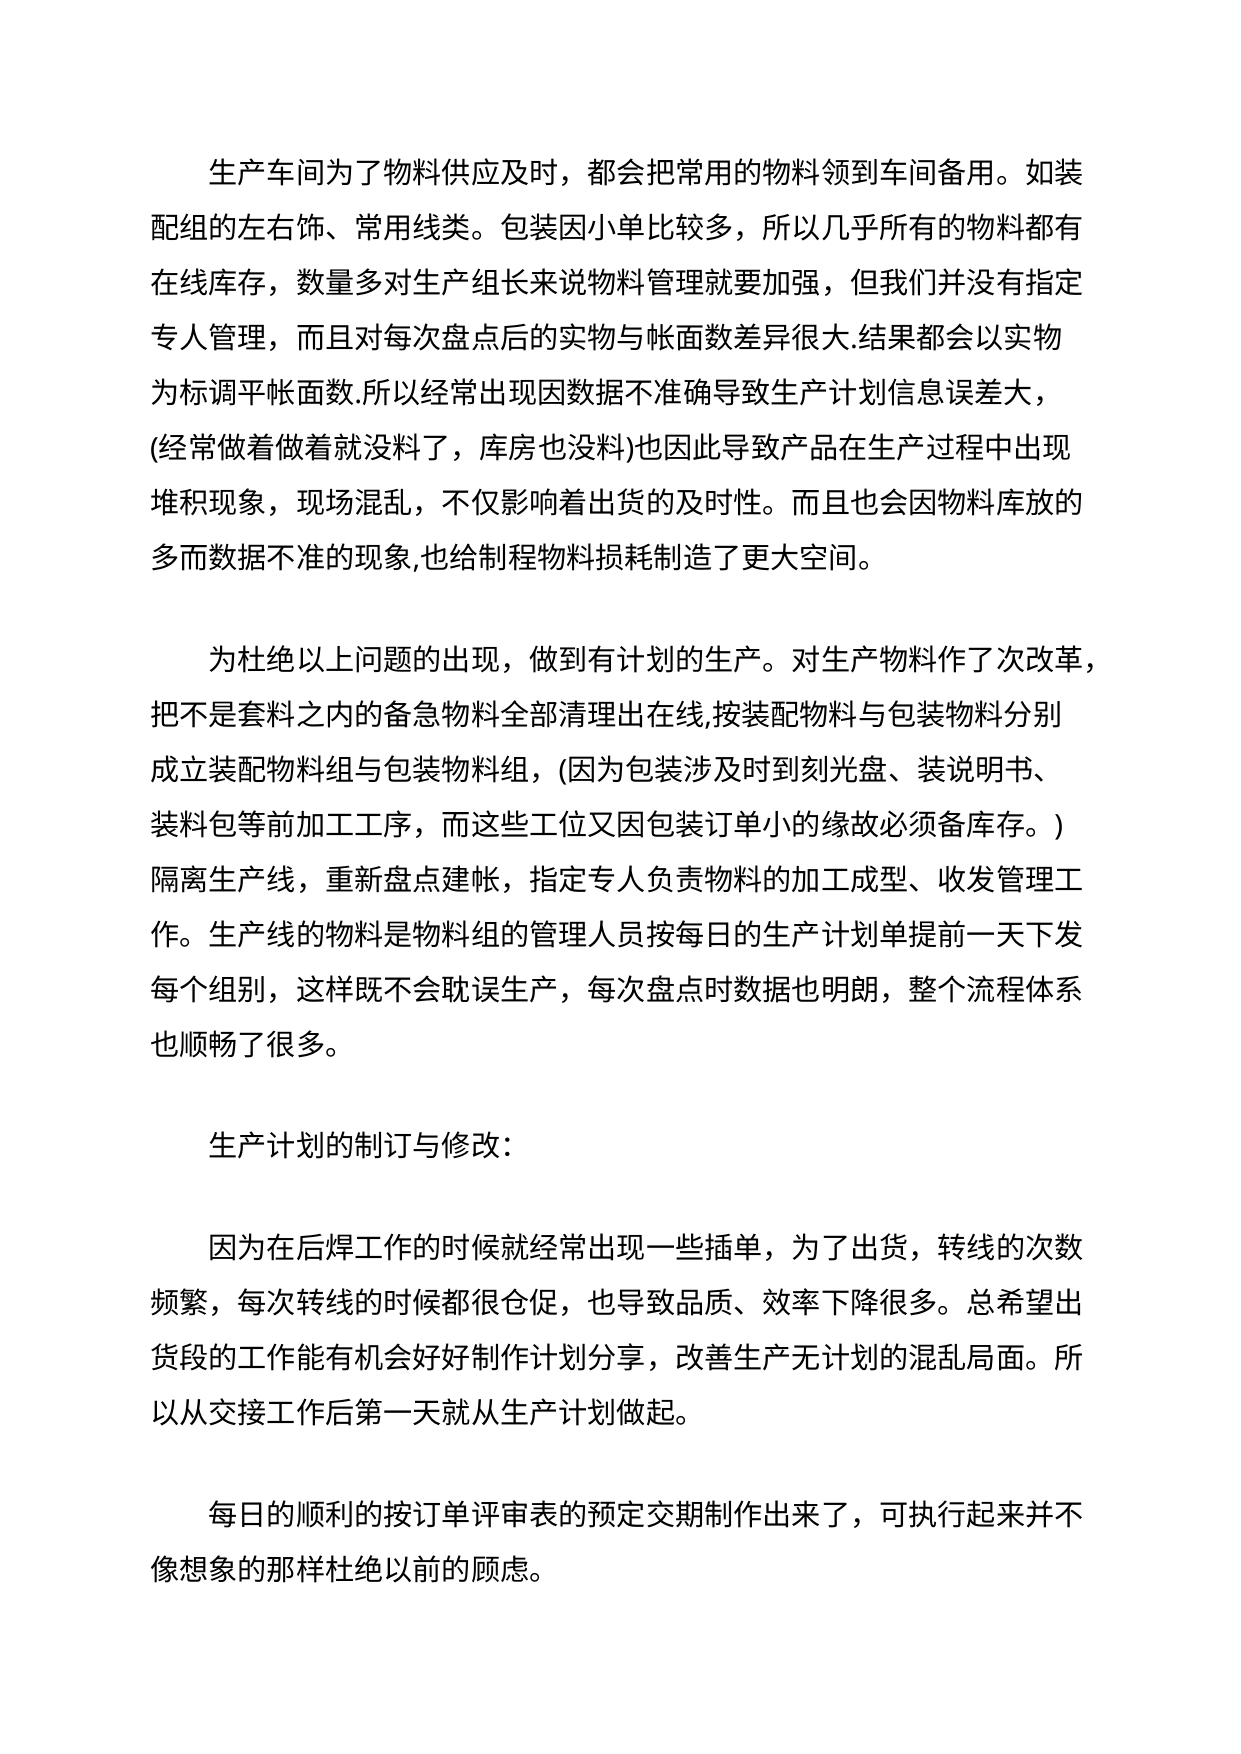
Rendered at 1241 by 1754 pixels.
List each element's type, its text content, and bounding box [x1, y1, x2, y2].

text 每日的顺利的按订单评审表的预定交期制作出来了，可执行起来并不像想象的那样杜绝以前的顾虑。 [150, 1491, 1090, 1588]
text 生产车间为了物料供应及时，都会把常用的物料领到车间备用。如装配组的左右饰、常用线类。包装因小单比较多，所以几乎所有的物料都有在线库存，数量多对生产组长来说物料管理就要加强，但我们并没有指定专人管理，而且对每次盘点后的实物与帐面数差异很大.结果都会以实物为标调平帐面数.所以经常出现因数据不准确导致生产计划信息误差大，(经常做着做着就没料了，库房也没料)也因此导致产品在生产过程中出现堆积现象，现场混乱，不仅影响着出货的及时性。而且也会因物料库放的多而数据不准的现象,也给制程物料损耗制造了更大空间。 [150, 150, 1090, 577]
text 生产计划的制订与修改： [150, 1123, 1090, 1165]
text 因为在后焊工作的时候就经常出现一些插单，为了出货，转线的次数频繁，每次转线的时候都很仓促，也导致品质、效率下降很多。总希望出货段的工作能有机会好好制作计划分享，改善生产无计划的混乱局面。所以从交接工作后第一天就从生产计划做起。 [150, 1225, 1090, 1432]
text 为杜绝以上问题的出现，做到有计划的生产。对生产物料作了次改革，把不是套料之内的备急物料全部清理出在线,按装配物料与包装物料分别成立装配物料组与包装物料组，(因为包装涉及时到刻光盘、装说明书、装料包等前加工工序，而这些工位又因包装订单小的缘故必须备库存。)隔离生产线，重新盘点建帐，指定专人负责物料的加工成型、收发管理工作。生产线的物料是物料组的管理人员按每日的生产计划单提前一天下发每个组别，这样既不会耽误生产，每次盘点时数据也明朗，整个流程体系也顺畅了很多。 [150, 637, 1090, 1063]
